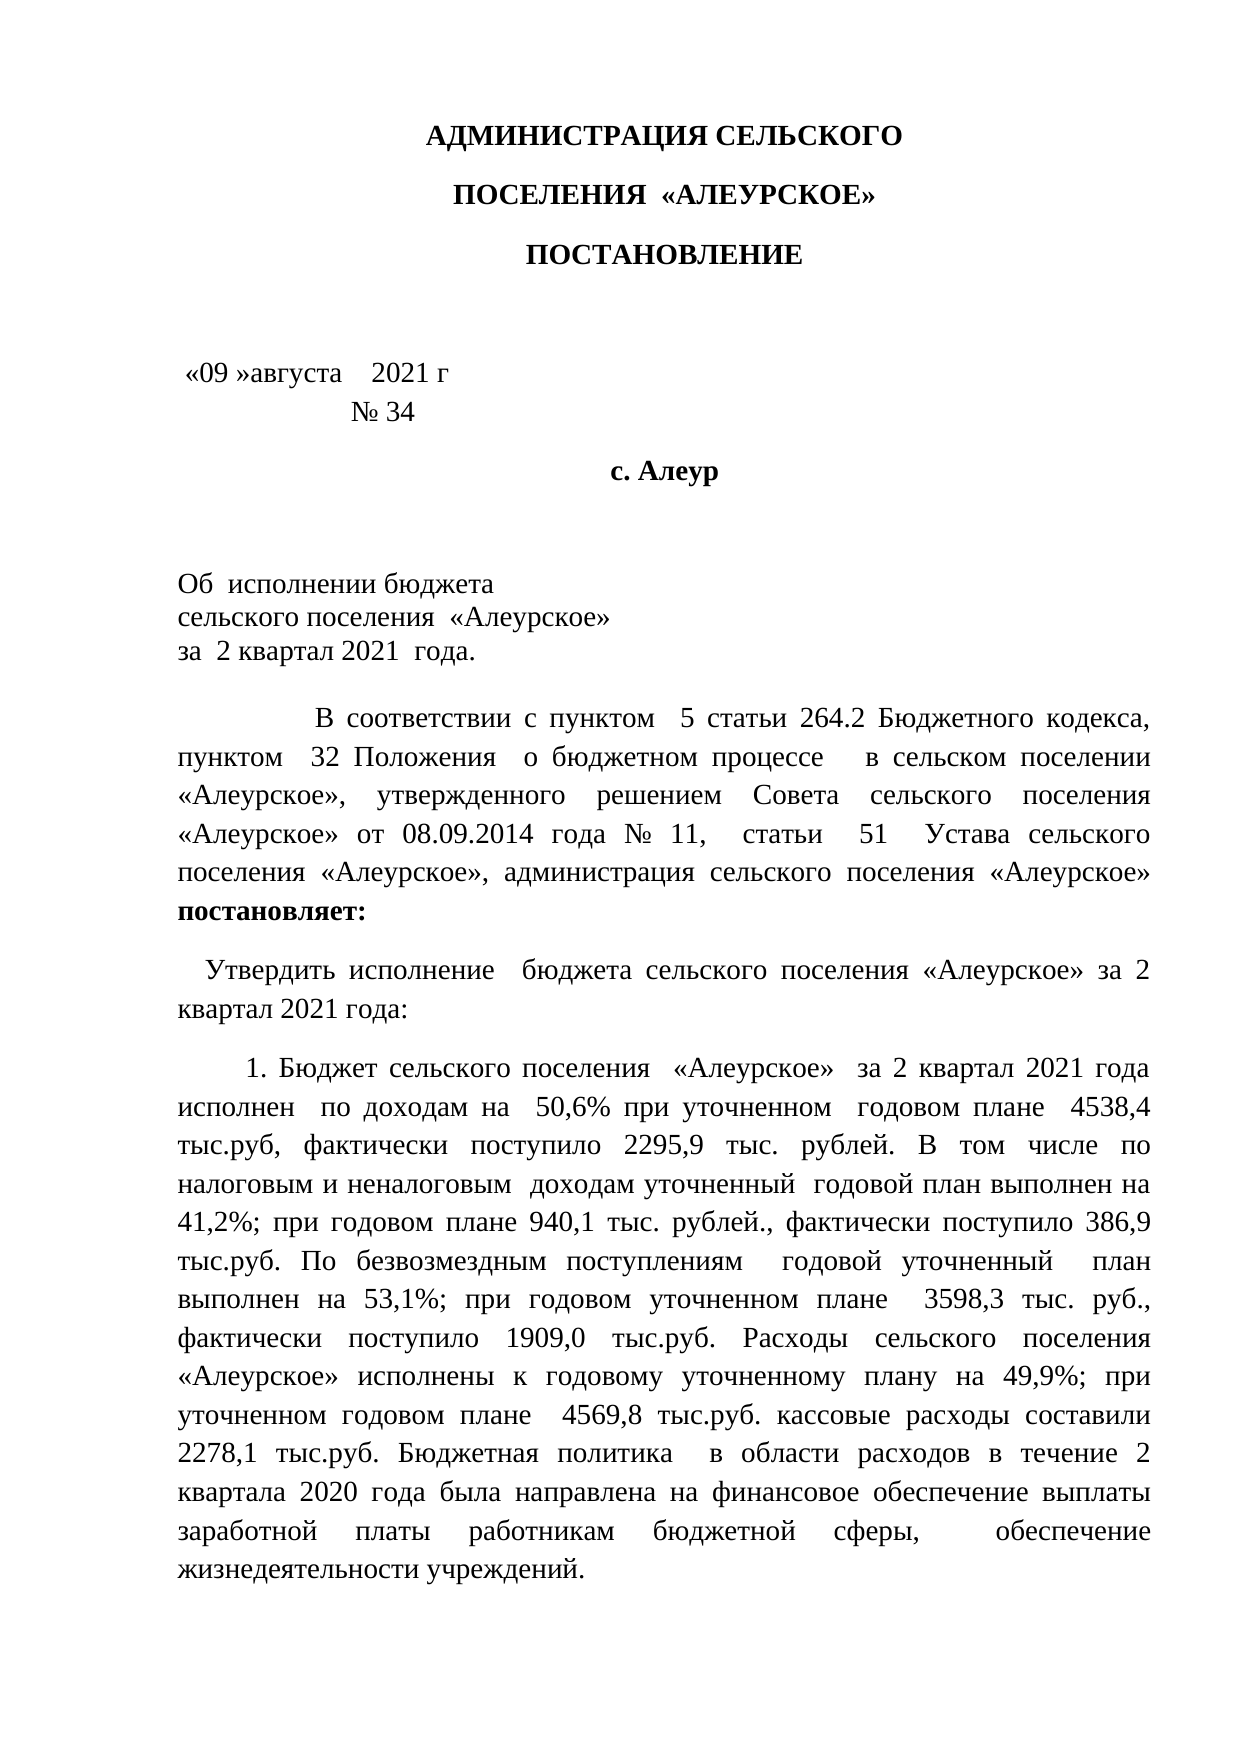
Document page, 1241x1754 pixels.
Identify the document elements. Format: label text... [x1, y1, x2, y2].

text ПОСЕЛЕНИЯ «АЛЕУРСКОЕ» [177, 177, 1152, 211]
text АДМИНИСТРАЦИЯ СЕЛЬСКОГО [177, 118, 1152, 152]
text «09 »августа 2021 г № 34 [177, 356, 1152, 428]
text В соответствии с пунктом 5 статьи 264.2 Бюджетного кодекса, пунктом 32 Положения о бюджетном процессе в сельском поселении «Алеурское», утвержденного решением Совета сельского поселения «Алеурское» от 08.09.2014 года № 11, статьи 51 Устава сельского поселения «Алеурское», администрация сельского поселения «Алеурское» постановляет: [177, 700, 1152, 926]
text Об исполнении бюджета [177, 566, 1152, 599]
text 1. Бюджет сельского поселения «Алеурское» за 2 квартал 2021 года исполнен по доходам на 50,6% при уточненном годовом плане 4538,4 тыс.руб, фактически поступило 2295,9 тыс. рублей. В том числе по налоговым и неналоговым доходам уточненный годовой план выполнен на 41,2%; при годовом плане 940,1 тыс. рублей., фактически поступило 386,9 тыс.руб. По безвозмездным поступлениям годовой уточненный план выполнен на 53,1%; при годовом уточненном плане 3598,3 тыс. руб., фактически поступило 1909,0 тыс.руб. Расходы сельского поселения «Алеурское» исполнены к годовому уточненному плану на 49,9%; при уточненном годовом плане 4569,8 тыс.руб. кассовые расходы составили 2278,1 тыс.руб. Бюджетная политика в области расходов в течение 2 квартала 2020 года была направлена на финансовое обеспечение выплаты заработной платы работникам бюджетной сферы, обеспечение жизнедеятельности учреждений. [177, 1050, 1152, 1585]
text ПОСТАНОВЛЕНИЕ [177, 237, 1152, 270]
text за 2 квартал 2021 года. [177, 633, 1152, 667]
text сельского поселения «Алеурское» [177, 599, 1152, 633]
text Утвердить исполнение бюджета сельского поселения «Алеурское» за 2 квартал 2021 года: [177, 952, 1152, 1024]
text с. Алеур [177, 453, 1152, 487]
